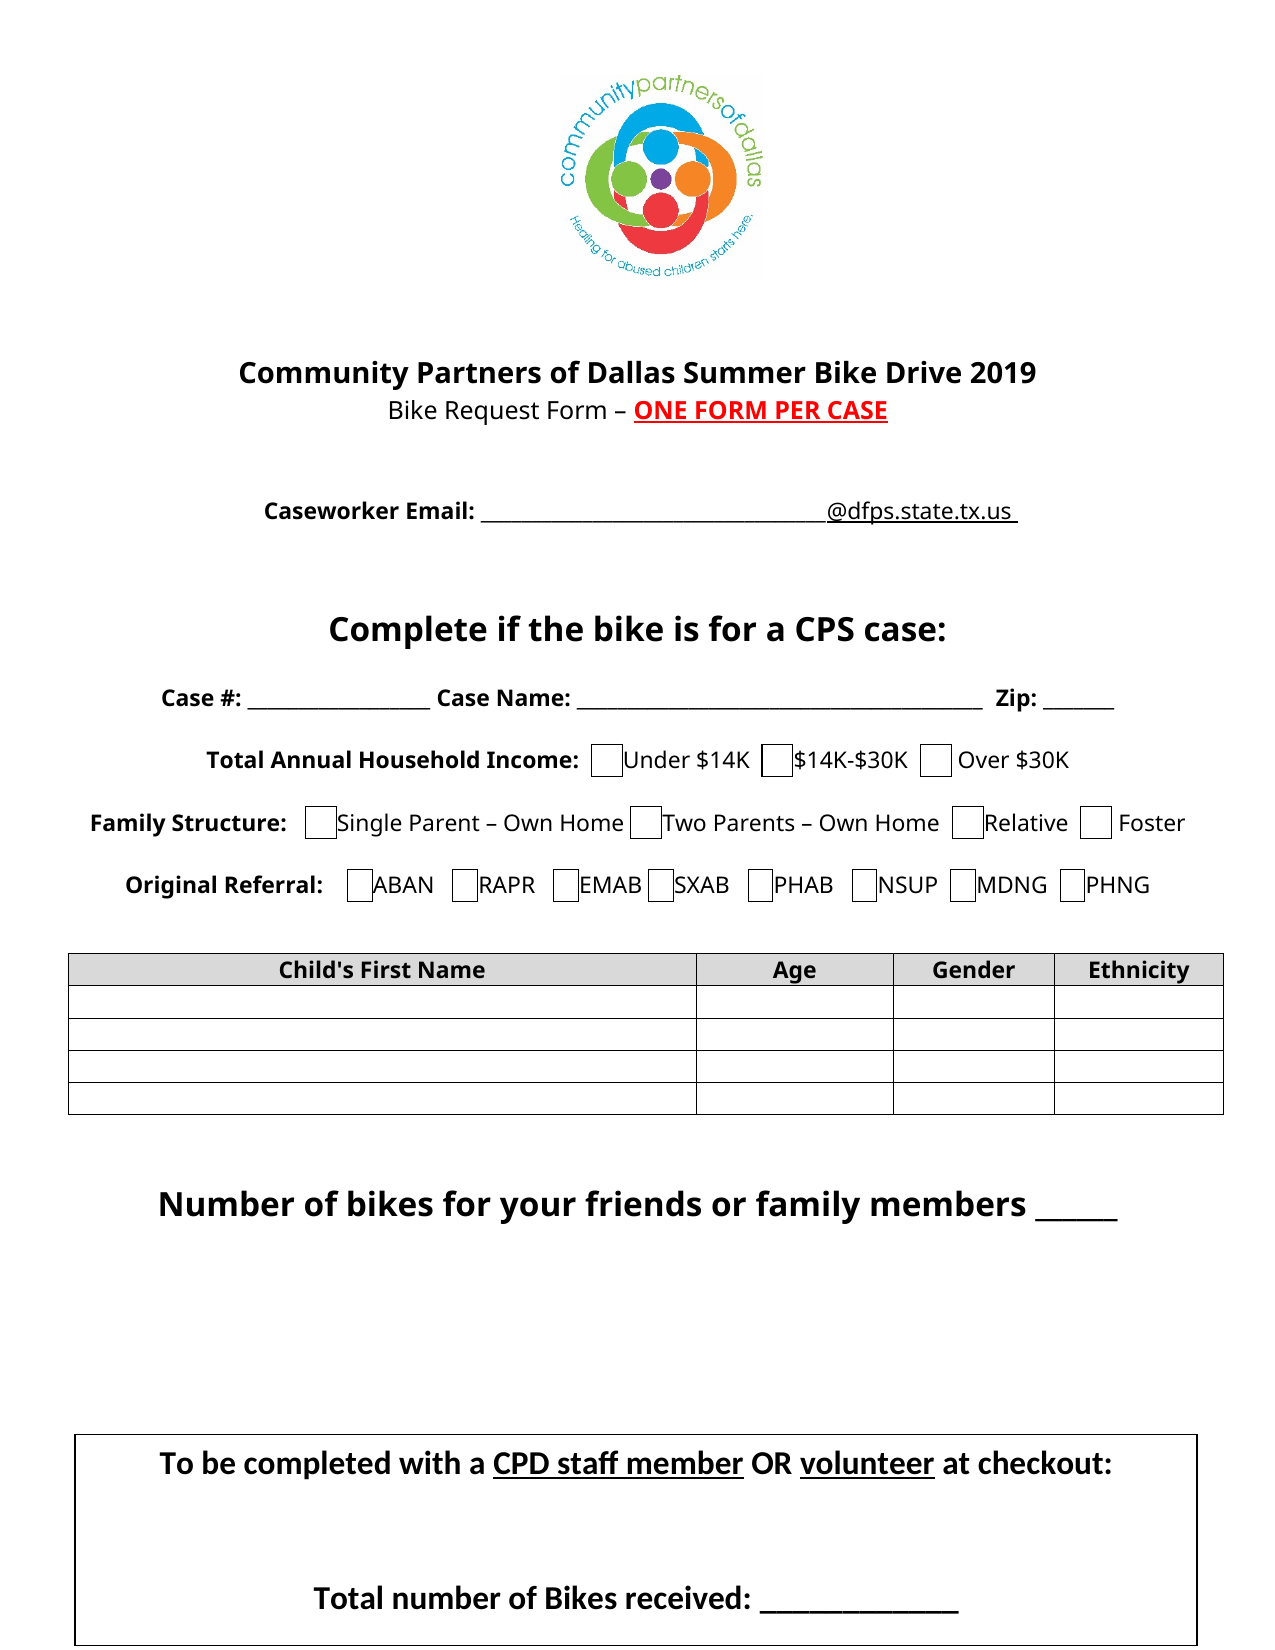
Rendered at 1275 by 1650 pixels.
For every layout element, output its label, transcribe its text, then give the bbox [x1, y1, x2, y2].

text Complete if the bike is for a CPS case: [75, 605, 1200, 651]
table_header Child's First Name [69, 954, 696, 985]
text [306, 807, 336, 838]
table_header Gender [894, 954, 1054, 985]
table_cell [1055, 1083, 1223, 1114]
text Total Annual Household Income: Under $14K $14K-$30K Over $30K [623, 744, 761, 776]
table_cell [894, 1051, 1054, 1082]
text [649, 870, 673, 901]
table_cell [697, 1083, 893, 1114]
text Bike Request Form – ONE FORM PER CASE [75, 392, 1200, 427]
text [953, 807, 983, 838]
picture [561, 75, 763, 279]
text Community Partners of Dallas Summer Bike Drive 2019 [75, 353, 1200, 392]
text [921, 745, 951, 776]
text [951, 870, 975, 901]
table_cell [69, 986, 696, 1017]
table_cell [1055, 1019, 1223, 1050]
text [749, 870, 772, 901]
table_header Ethnicity [1055, 954, 1223, 985]
text Number of bikes for your friends or family members ______ [75, 1181, 1200, 1226]
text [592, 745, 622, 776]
text Caseworker Email: __________________________________@dfps.state.tx.us [75, 495, 1200, 526]
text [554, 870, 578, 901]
table_cell [894, 986, 1054, 1017]
table_header Age [697, 954, 893, 985]
table_cell [697, 1051, 893, 1082]
text Family Structure: Single Parent – Own Home Two Parents – Own Home Relative Foster [662, 807, 952, 838]
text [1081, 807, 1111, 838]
text Original Referral: ABAN RAPR EMAB SXAB PHAB NSUP MDNG PHNG [1085, 869, 1200, 901]
text Family Structure: Single Parent – Own Home Two Parents – Own Home Relative Foster [337, 807, 630, 838]
text Family Structure: Single Parent – Own Home Two Parents – Own Home Relative Foster [75, 807, 305, 838]
text Total Annual Household Income: Under $14K $14K-$30K Over $30K [75, 744, 591, 776]
table_cell [697, 1019, 893, 1050]
table_cell [894, 1019, 1054, 1050]
table_cell [1055, 1051, 1223, 1082]
text Total Annual Household Income: Under $14K $14K-$30K Over $30K [793, 744, 920, 776]
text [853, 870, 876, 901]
table_cell [69, 1019, 696, 1050]
table_cell [697, 986, 893, 1017]
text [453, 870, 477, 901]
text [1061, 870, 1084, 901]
text Total Annual Household Income: Under $14K $14K-$30K Over $30K [952, 744, 1200, 776]
table_cell [894, 1083, 1054, 1114]
table_cell [69, 1051, 696, 1082]
table_cell [1055, 986, 1223, 1017]
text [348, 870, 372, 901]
table_cell [69, 1083, 696, 1114]
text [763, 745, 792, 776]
text Original Referral: ABAN RAPR EMAB SXAB PHAB NSUP MDNG PHNG [75, 869, 347, 901]
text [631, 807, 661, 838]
text Case #: __________________ Case Name: ________________________________________ Zip: _______ [75, 682, 1200, 713]
